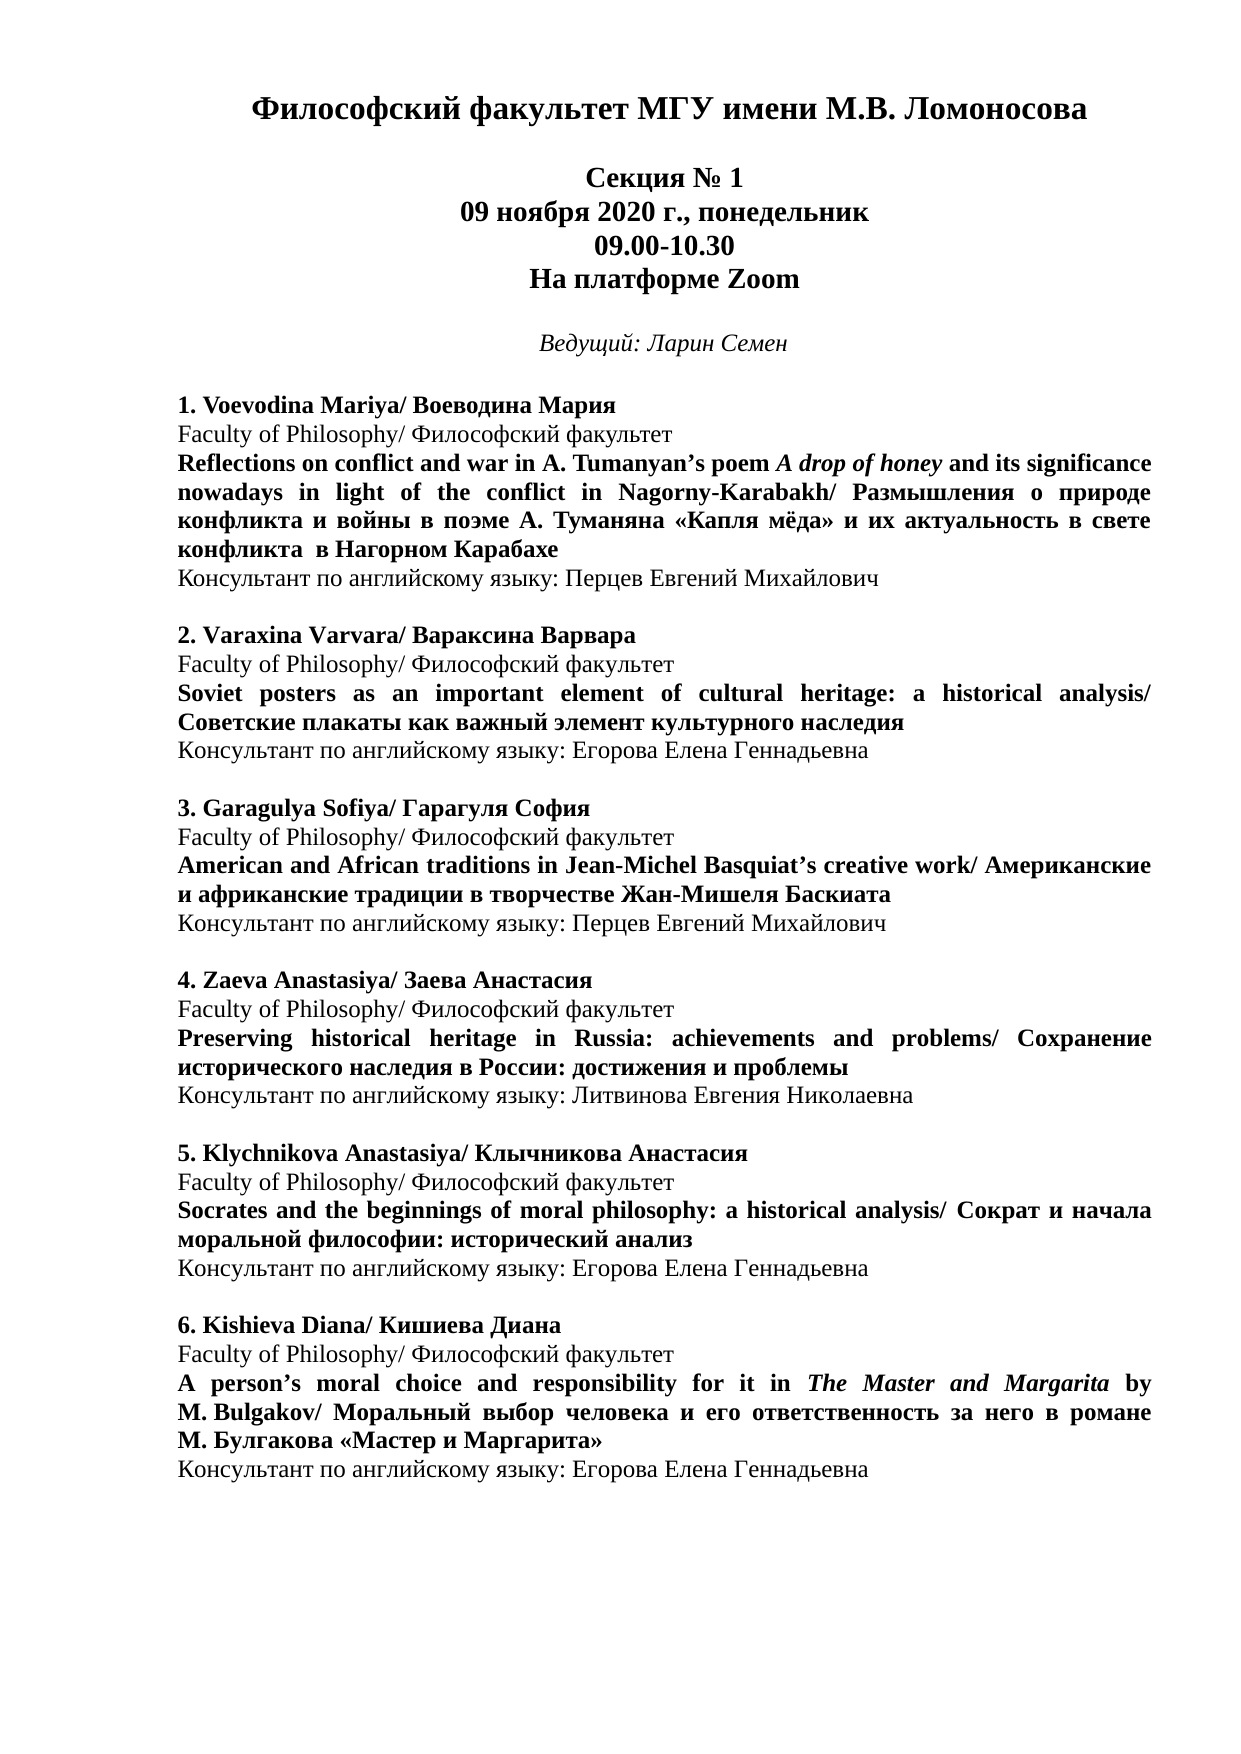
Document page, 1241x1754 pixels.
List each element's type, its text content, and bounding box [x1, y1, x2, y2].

text Faculty of Philosophy/ Философский факультет [177, 419, 1152, 448]
text Консультант по английскому языку: Литвинова Евгения Николаевна [177, 1081, 1152, 1109]
text 6. Kishieva Diana/ Кишиева Диана [177, 1311, 1152, 1339]
text Консультант по английскому языку: Перцев Евгений Михайлович [177, 563, 1152, 592]
text 09 ноября 2020 г., понедельник [177, 194, 1152, 228]
text Ведущий: Ларин Семен [177, 328, 1152, 357]
list Консультант по английскому языку: Егорова Елена Геннадьевна [177, 736, 1152, 764]
text Reflections on conflict and war in A. Tumanyan’s poem A drop of honey and its significance nowadays in light of the conflict in Nagorny-Karabakh/ Размышления о природе конфликта и войны в поэме А. Туманяна «Капля мёда» и их актуальность в свете конфликта в Нагорном Карабахе [177, 448, 1152, 563]
text Socrates and the beginnings of moral philosophy: a historical analysis/ Сократ и начала моральной философии: исторический анализ [177, 1196, 1152, 1253]
text A person’s moral choice and responsibility for it in The Master and Margarita by M. Bulgakov/ Моральный выбор человека и его ответственность за него в романе М. Булгакова «Мастер и Маргарита» [177, 1368, 1152, 1454]
text 1. Voevodina Mariya/ Воеводина Мария [177, 391, 1152, 419]
list Faculty of Philosophy/ Философский факультет [177, 822, 1152, 851]
text Preserving historical heritage in Russia: achievements and problems/ Сохранение исторического наследия в России: достижения и проблемы [177, 1023, 1152, 1081]
list 3. Garagulya Sofiya/ Гарагуля София [177, 793, 1152, 822]
text Философский факультет МГУ имени М.В. Ломоносова [177, 89, 1152, 127]
list Faculty of Philosophy/ Философский факультет [177, 649, 1152, 678]
text Faculty of Philosophy/ Философский факультет [177, 1167, 1152, 1196]
text Консультант по английскому языку: Егорова Елена Геннадьевна [177, 1454, 1152, 1483]
list Soviet posters as an important element of cultural heritage: a historical analysis/ Советские плакаты как важный элемент культурного наследия [177, 678, 1152, 736]
text Faculty of Philosophy/ Философский факультет [177, 1339, 1152, 1368]
text Секция № 1 [177, 161, 1152, 194]
text Консультант по английскому языку: Перцев Евгений Михайлович [177, 908, 1152, 937]
text 5. Klychnikova Anastasiya/ Клычникова Анастасия [177, 1138, 1152, 1167]
text 09.00-10.30 [177, 228, 1152, 261]
text Консультант по английскому языку: Егорова Елена Геннадьевна [177, 1253, 1152, 1282]
text Faculty of Philosophy/ Философский факультет [177, 994, 1152, 1023]
text На платформе Zoom [177, 261, 1152, 295]
text American and African traditions in Jean-Michel Basquiat’s creative work/ Американские и африканские традиции в творчестве Жан-Мишеля Баскиата [177, 851, 1152, 908]
text 4. Zaeva Anastasiya/ Заева Анастасия [177, 966, 1152, 994]
list 2. Varaxina Varvara/ Вараксина Варвара [177, 621, 1152, 649]
